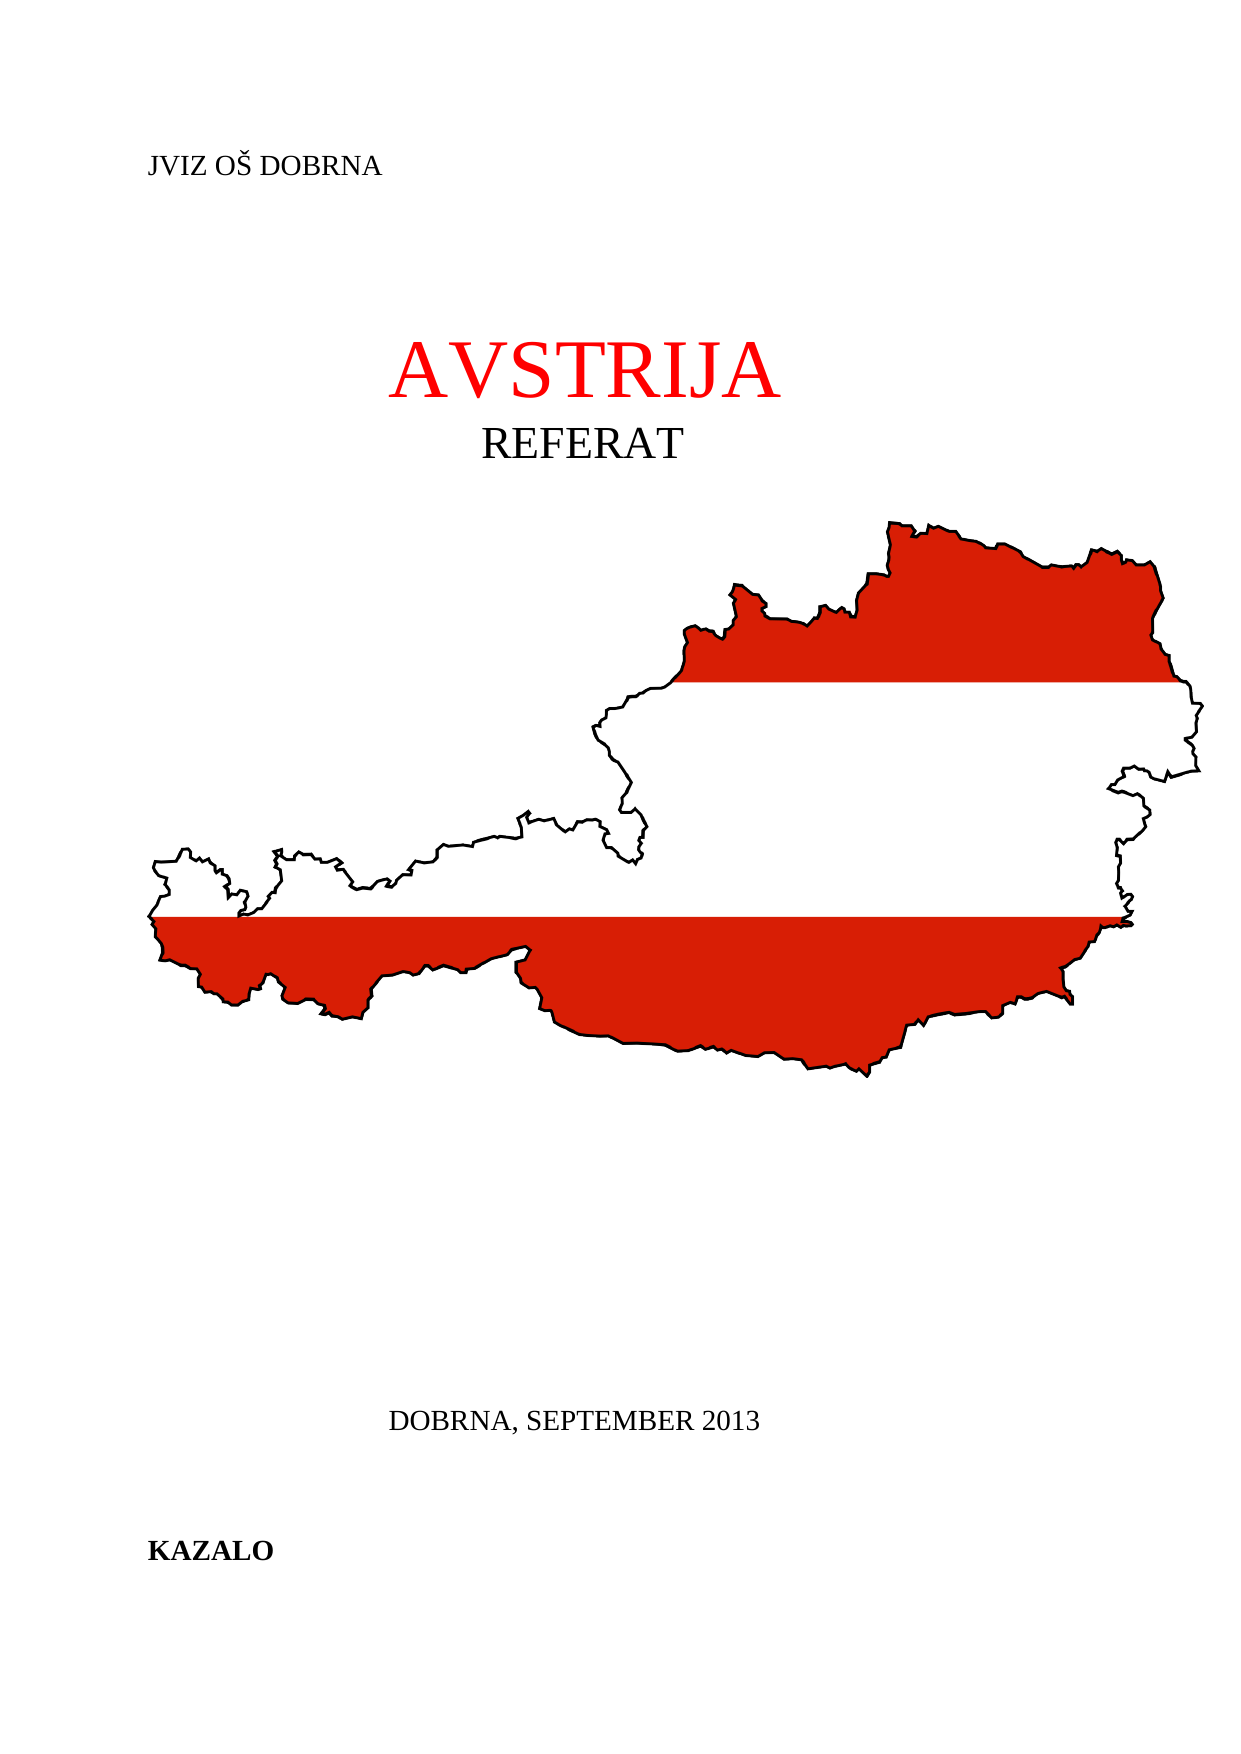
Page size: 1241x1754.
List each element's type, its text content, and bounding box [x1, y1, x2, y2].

text JVIZ OŠ DOBRNA [148, 148, 1093, 181]
text REFERAT [148, 416, 1093, 469]
text AVSTRIJA [148, 320, 1093, 416]
text DOBRNA, SEPTEMBER 2013 [148, 1403, 1093, 1437]
picture [147, 521, 1204, 1078]
text KAZALO [148, 1533, 1093, 1566]
